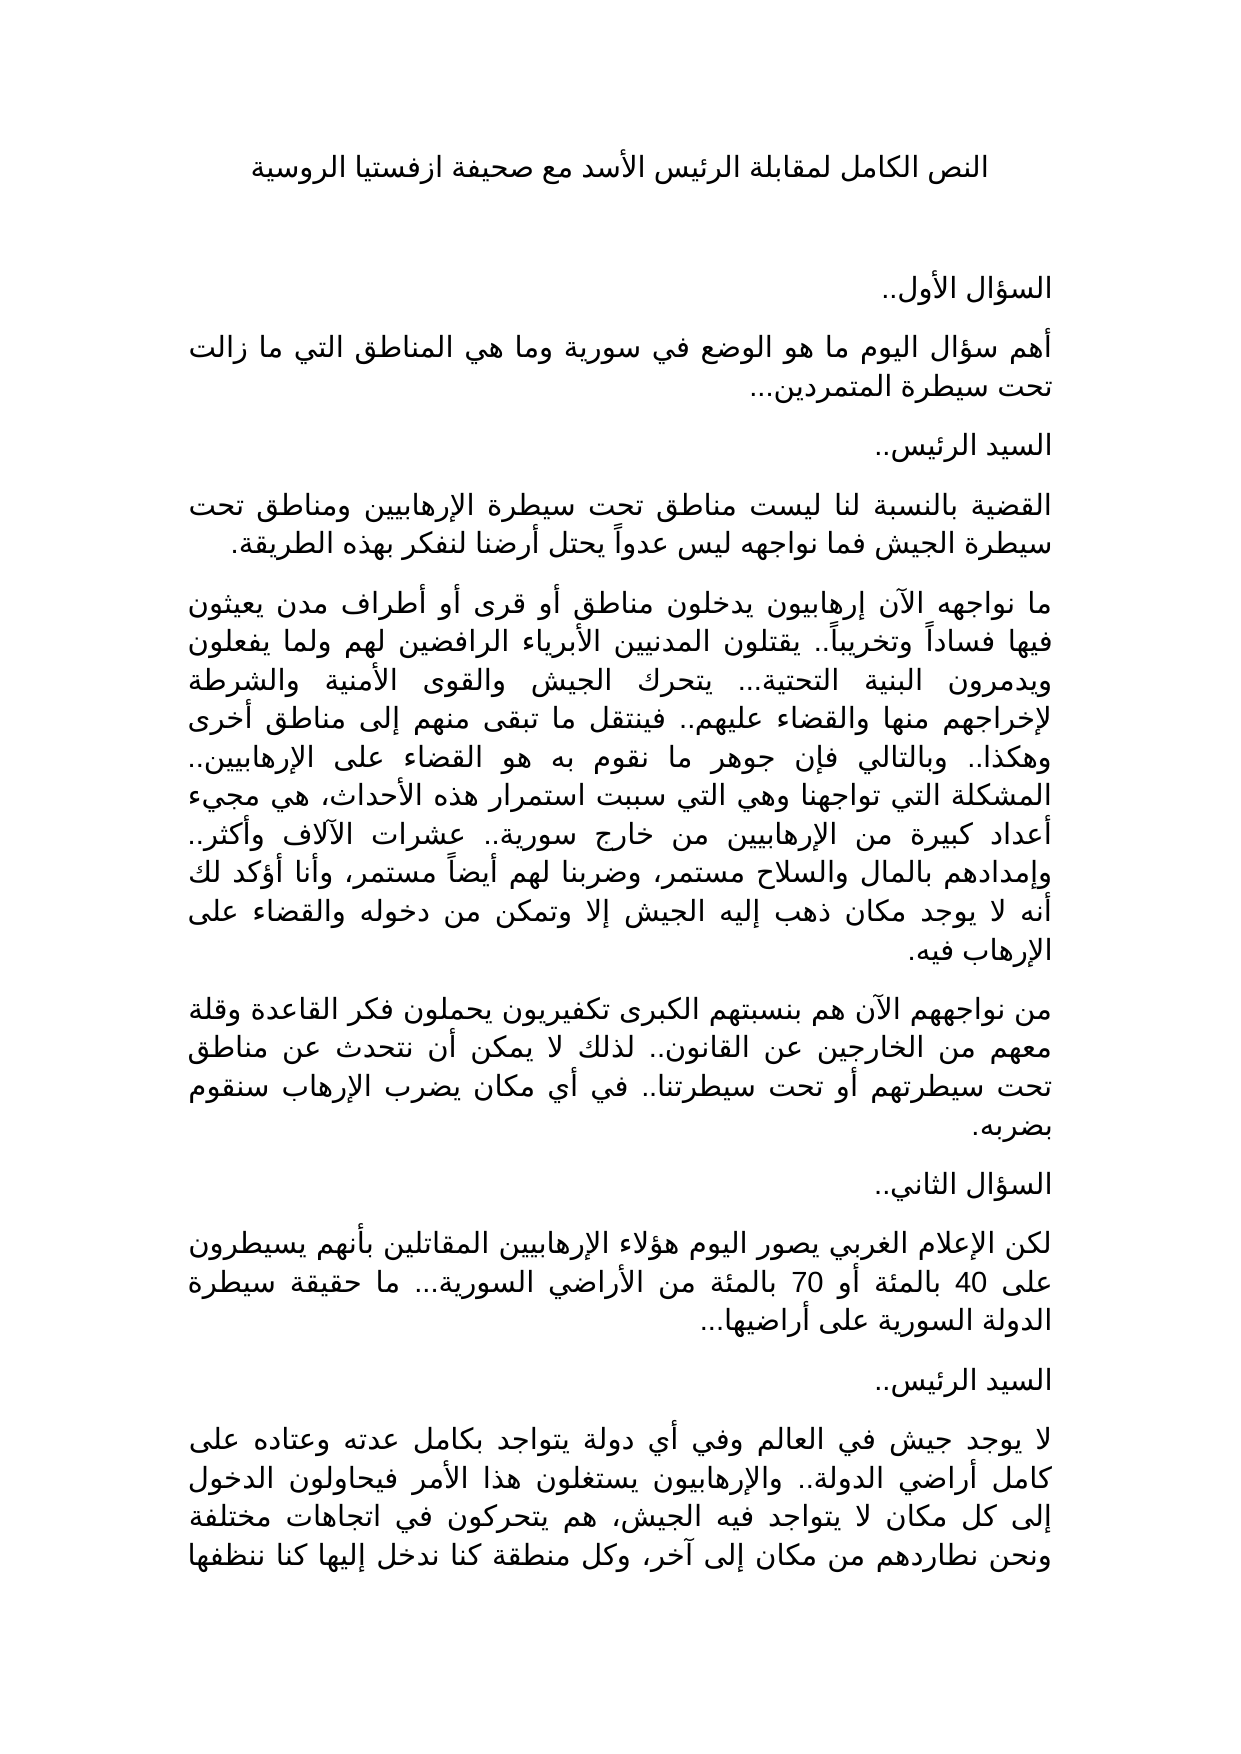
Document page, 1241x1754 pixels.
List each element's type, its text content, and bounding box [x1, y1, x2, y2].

text السيد الرئيس.. [187, 1363, 1053, 1396]
text النص الكامل لمقابلة الرئيس الأسد مع صحيفة ازفستيا الروسية [187, 150, 1053, 183]
text من نواجههم الآن هم بنسبتهم الكبرى تكفيريون يحملون فكر القاعدة وقلة معهم من الخارجين عن القانون.. لذلك لا يمكن أن نتحدث عن مناطق تحت سيطرتهم أو تحت سيطرتنا.. في أي مكان يضرب الإرهاب سنقوم بضربه. [187, 992, 1053, 1141]
text السيد الرئيس.. [187, 428, 1053, 462]
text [187, 1422, 1053, 1571]
text السؤال الثاني.. [187, 1167, 1053, 1201]
text القضية بالنسبة لنا ليست مناطق تحت سيطرة الإرهابيين ومناطق تحت سيطرة الجيش فما نواجهه ليس عدواً يحتل أرضنا لنفكر بهذه الطريقة. [187, 488, 1053, 560]
text أهم سؤال اليوم ما هو الوضع في سورية وما هي المناطق التي ما زالت تحت سيطرة المتمردين... [187, 331, 1053, 403]
text السؤال الأول.. [187, 271, 1053, 305]
text لكن الإعلام الغربي يصور اليوم هؤلاء الإرهابيين المقاتلين بأنهم يسيطرون على 40 بالمئة أو 70 بالمئة من الأراضي السورية... ما حقيقة سيطرة الدولة السورية على أراضيها... [187, 1226, 1053, 1337]
text ما نواجهه الآن إرهابيون يدخلون مناطق أو قرى أو أطراف مدن يعيثون فيها فساداً وتخريباً.. يقتلون المدنيين الأبرياء الرافضين لهم ولما يفعلون ويدمرون البنية التحتية... يتحرك الجيش والقوى الأمنية والشرطة لإخراجهم منها والقضاء عليهم.. فينتقل ما تبقى منهم إلى مناطق أخرى وهكذا.. وبالتالي فإن جوهر ما نقوم به هو القضاء على الإرهابيين.. المشكلة التي تواجهنا وهي التي سببت استمرار هذه الأحداث، هي مجيء أعداد كبيرة من الإرهابيين من خارج سورية.. عشرات الآلاف وأكثر.. وإمدادهم بالمال والسلاح مستمر، وضربنا لهم أيضاً مستمر، وأنا أؤكد لك أنه لا يوجد مكان ذهب إليه الجيش إلا وتمكن من دخوله والقضاء على الإرهاب فيه. [187, 586, 1053, 966]
